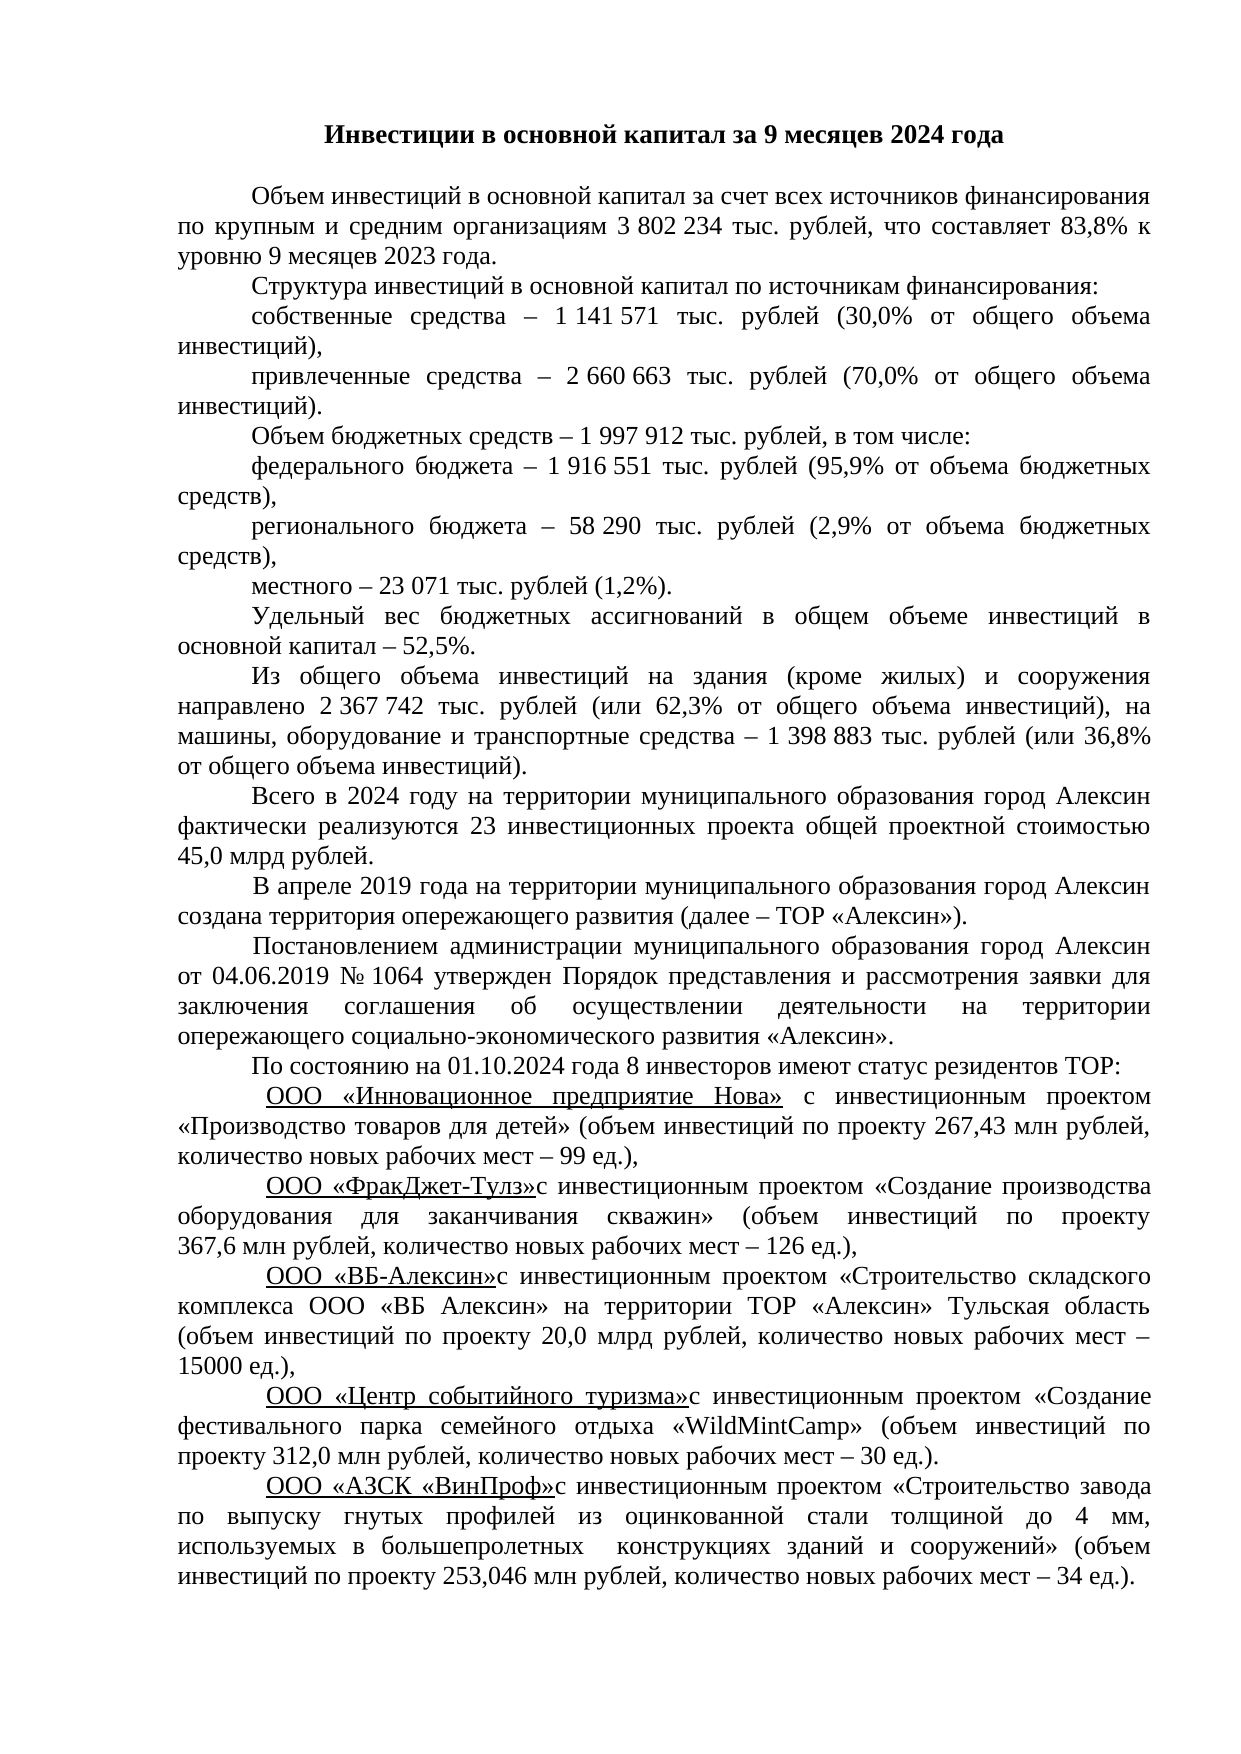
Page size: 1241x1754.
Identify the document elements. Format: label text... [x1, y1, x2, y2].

text Из общего объема инвестиций на здания (кроме жилых) и сооружения направлено 2 367 742 тыс. рублей (или 62,3% от общего объема инвестиций), на машины, оборудование и транспортные средства – 1 398 883 тыс. рублей (или 36,8% от общего объема инвестиций). [177, 660, 1152, 780]
text Всего в 2024 году на территории муниципального образования город Алексин фактически реализуются 23 инвестиционных проекта общей проектной стоимостью 45,0 млрд рублей. [177, 780, 1152, 870]
text ООО «АЗСК «ВинПроф»с инвестиционным проектом «Строительство завода по выпуску гнутых профилей из оцинкованной стали толщиной до 4 мм, используемых в большепролетных конструкциях зданий и сооружений» (объем инвестиций по проекту 253,046 млн рублей, количество новых рабочих мест – 34 ед.). [177, 1470, 1152, 1590]
text местного – 23 071 тыс. рублей (1,2%). [177, 570, 1152, 600]
text Инвестиции в основной капитал за 9 месяцев 2024 года [177, 118, 1152, 149]
text Постановлением администрации муниципального образования город Алексин от 04.06.2019 № 1064 утвержден Порядок представления и рассмотрения заявки для заключения соглашения об осуществлении деятельности на территории опережающего социально-экономического развития «Алексин». [177, 930, 1152, 1050]
text регионального бюджета – 58 290 тыс. рублей (2,9% от объема бюджетных средств), [177, 510, 1152, 570]
text Удельный вес бюджетных ассигнований в общем объеме инвестиций в основной капитал – 52,5%. [177, 600, 1152, 660]
text В апреле 2019 года на территории муниципального образования город Алексин создана территория опережающего развития (далее – ТОР «Алексин»). [177, 870, 1152, 930]
text Структура инвестиций в основной капитал по источникам финансирования: [177, 270, 1152, 300]
text ООО «ВБ-Алексин»с инвестиционным проектом «Строительство складского комплекса ООО «ВБ Алексин» на территории ТОР «Алексин» Тульская область (объем инвестиций по проекту 20,0 млрд рублей, количество новых рабочих мест – 15000 ед.), [177, 1260, 1152, 1380]
text Объем бюджетных средств – 1 997 912 тыс. рублей, в том числе: [177, 420, 1152, 450]
text ООО «ФракДжет-Тулз»с инвестиционным проектом «Создание производства оборудования для заканчивания скважин» (объем инвестиций по проекту 367,6 млн рублей, количество новых рабочих мест – 126 ед.), [177, 1170, 1152, 1260]
text федерального бюджета – 1 916 551 тыс. рублей (95,9% от объема бюджетных средств), [177, 450, 1152, 510]
text собственные средства – 1 141 571 тыс. рублей (30,0% от общего объема инвестиций), [177, 300, 1152, 360]
text По состоянию на 01.10.2024 года 8 инвесторов имеют статус резидентов ТОР: [177, 1050, 1152, 1080]
text привлеченные средства – 2 660 663 тыс. рублей (70,0% от общего объема инвестиций). [177, 360, 1152, 420]
text Объем инвестиций в основной капитал за счет всех источников финансирования по крупным и средним организациям 3 802 234 тыс. рублей, что составляет 83,8% к уровню 9 месяцев 2023 года. [177, 180, 1152, 270]
text ООО «Инновационное предприятие Нова» с инвестиционным проектом «Производство товаров для детей» (объем инвестиций по проекту 267,43 млн рублей, количество новых рабочих мест – 99 ед.), [177, 1080, 1152, 1170]
text ООО «Центр событийного туризма»с инвестиционным проектом «Создание фестивального парка семейного отдыха «WildMintCamp» (объем инвестиций по проекту 312,0 млн рублей, количество новых рабочих мест – 30 ед.). [177, 1380, 1152, 1470]
